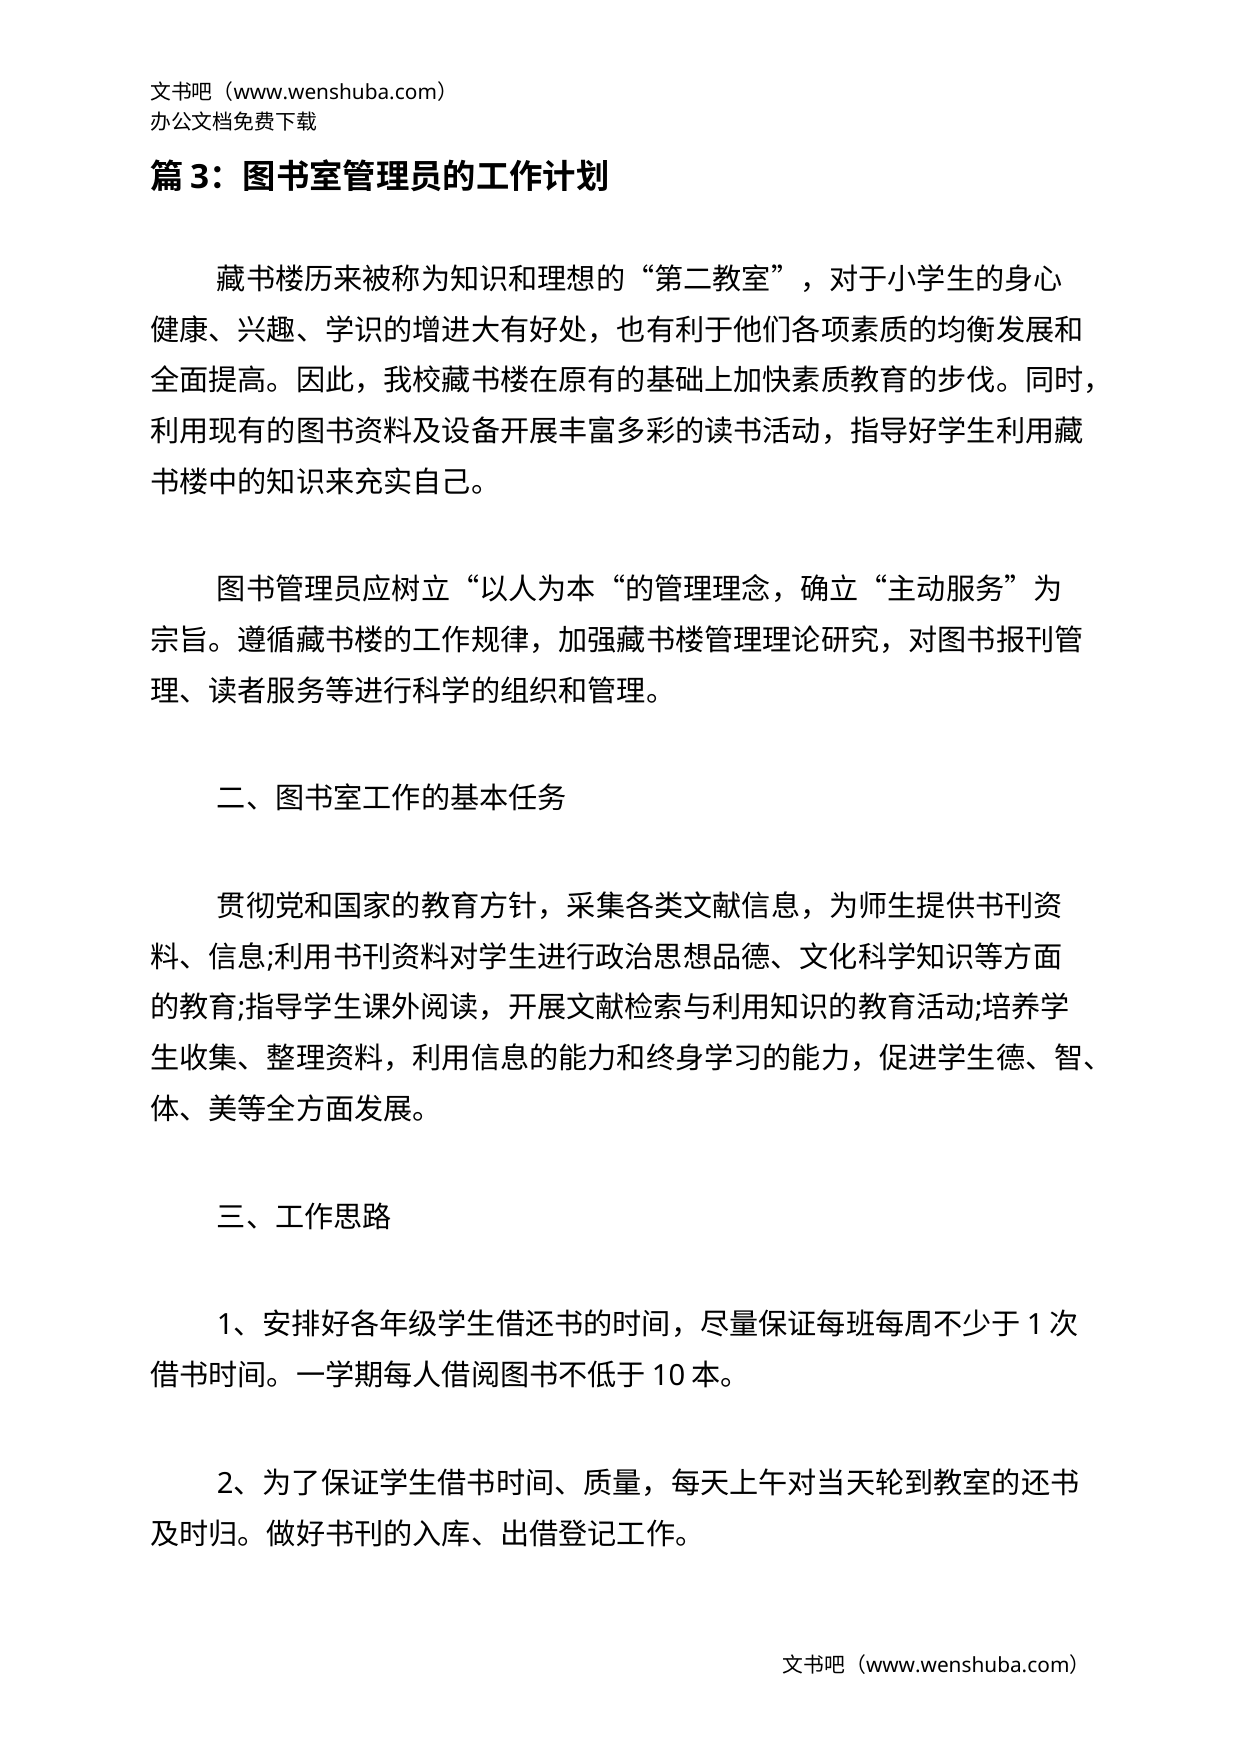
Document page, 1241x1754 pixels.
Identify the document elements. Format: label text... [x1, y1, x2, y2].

text 藏书楼历来被称为知识和理想的“第二教室”，对于小学生的身心健康、兴趣、学识的增进大有好处，也有利于他们各项素质的均衡发展和全面提高。因此，我校藏书楼在原有的基础上加快素质教育的步伐。同时，利用现有的图书资料及设备开展丰富多彩的读书活动，指导好学生利用藏书楼中的知识来充实自己。 [150, 255, 1090, 501]
text 三、工作思路 [150, 1193, 1090, 1236]
text 贯彻党和国家的教育方针，采集各类文献信息，为师生提供书刊资料、信息;利用书刊资料对学生进行政治思想品德、文化科学知识等方面的教育;指导学生课外阅读，开展文献检索与利用知识的教育活动;培养学生收集、整理资料，利用信息的能力和终身学习的能力，促进学生德、智、体、美等全方面发展。 [150, 882, 1090, 1128]
text 2、为了保证学生借书时间、质量，每天上午对当天轮到教室的还书及时归。做好书刊的入库、出借登记工作。 [150, 1459, 1090, 1552]
text 1、安排好各年级学生借还书的时间，尽量保证每班每周不少于1次借书时间。一学期每人借阅图书不低于10本。 [150, 1301, 1090, 1394]
text 篇3：图书室管理员的工作计划 [150, 150, 1090, 198]
text 图书管理员应树立“以人为本“的管理理念，确立“主动服务”为宗旨。遵循藏书楼的工作规律，加强藏书楼管理理论研究，对图书报刊管理、读者服务等进行科学的组织和管理。 [150, 566, 1090, 709]
text 二、图书室工作的基本任务 [150, 775, 1090, 817]
